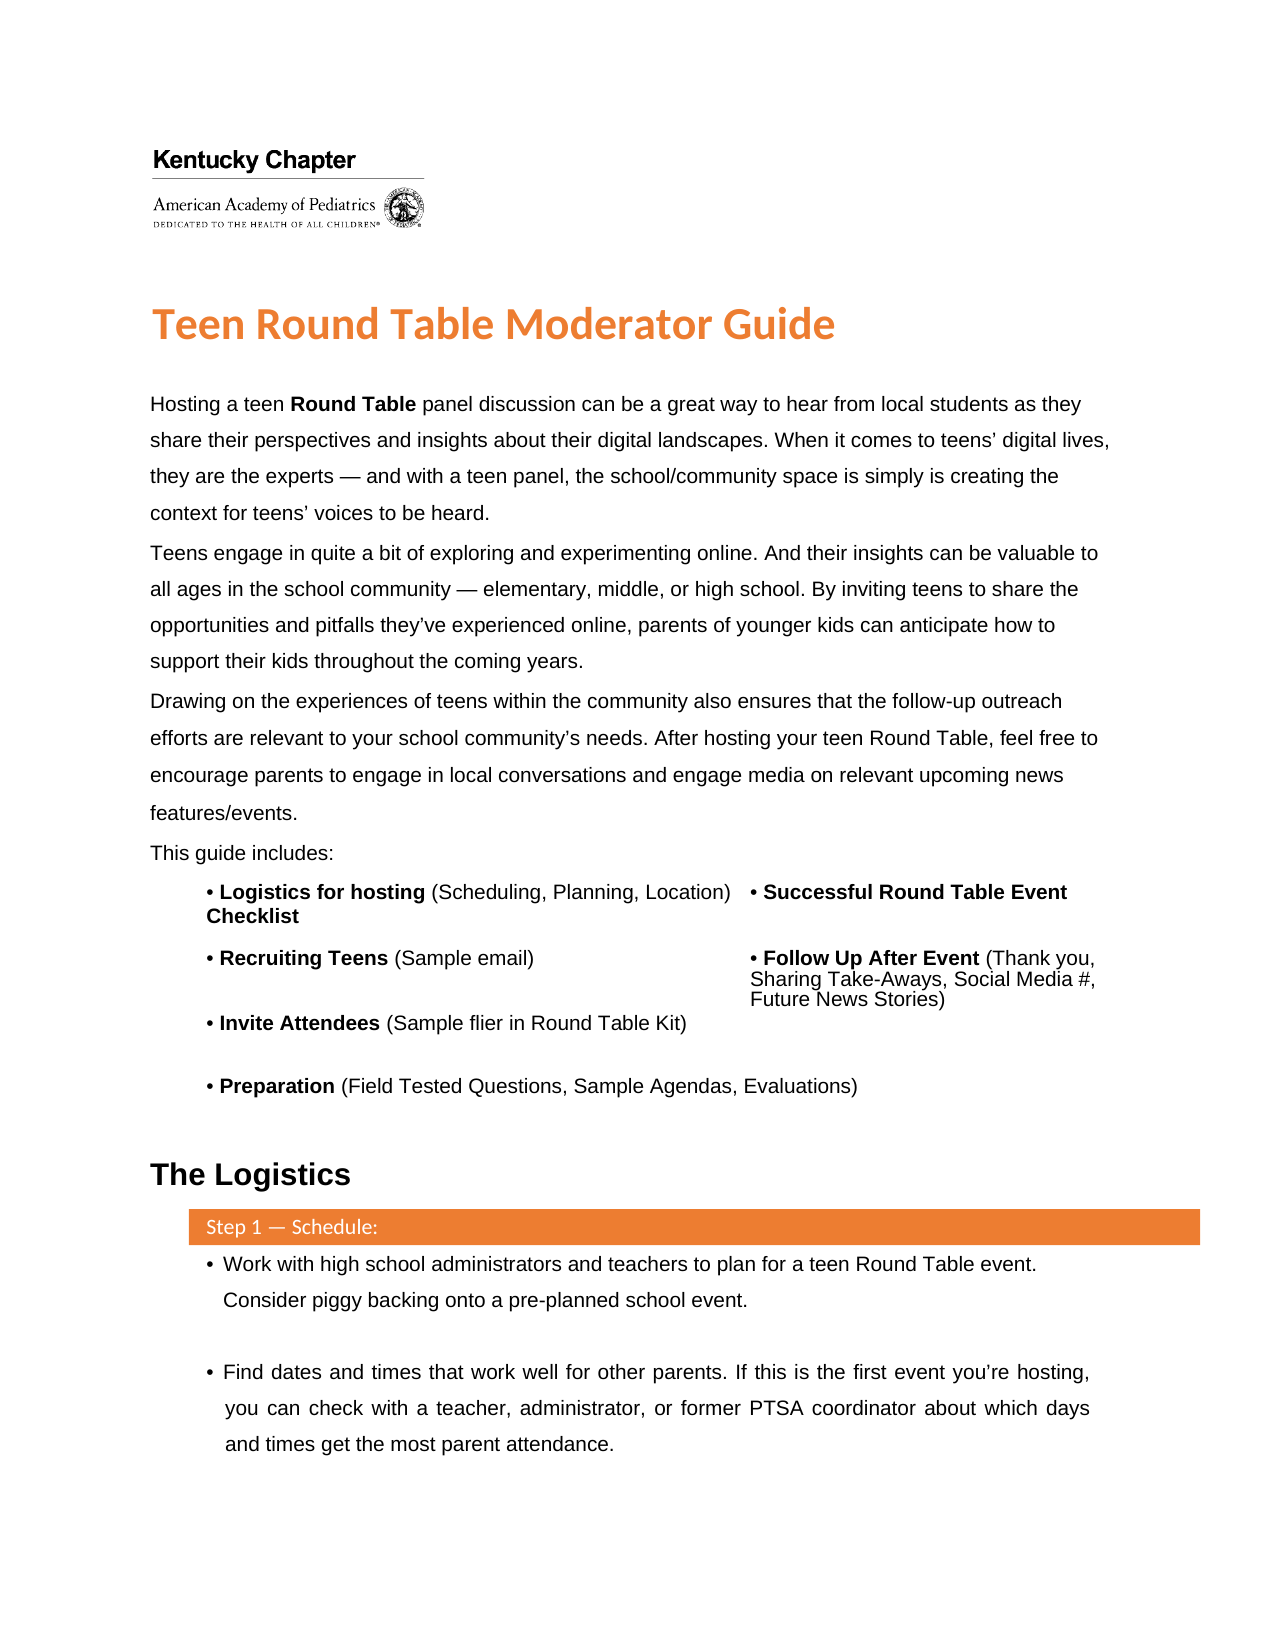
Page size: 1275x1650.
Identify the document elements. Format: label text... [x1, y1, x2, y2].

text • Recruiting Teens (Sample email) • Follow Up After Event (Thank you, Sharing Take-Aways, Social Media #, Future News Stories) [206, 948, 1125, 1011]
text • Preparation (Field Tested Questions, Sample Agendas, Evaluations) [150, 1077, 1125, 1118]
list Work with high school administrators and teachers to plan for a teen Round Table event. Consider piggy backing onto a pre-planned school event. [206, 1252, 1125, 1312]
text Teen Round Table Moderator Guide [152, 295, 1125, 351]
text • Invite Attendees (Sample flier in Round Table Kit) [206, 1011, 1125, 1035]
text The Logistics [150, 1156, 1125, 1192]
text Drawing on the experiences of teens within the community also ensures that the follow-up outreach efforts are relevant to your school community’s needs. After hosting your teen Round Table, feel free to encourage parents to engage in local conversations and engage media on relevant upcoming news features/events. [150, 689, 1100, 824]
text • Logistics for hosting (Scheduling, Planning, Location) • Successful Round Table Event Checklist [206, 880, 1125, 928]
text Step 1 — Schedule: [206, 1213, 1125, 1240]
list Find dates and times that work well for other parents. If this is the first event you’re hosting, you can check with a teacher, administrator, or former PTSA coordinator about which days and times get the most parent attendance. [206, 1359, 1092, 1455]
text Teens engage in quite a bit of exploring and experimenting online. And their insights can be valuable to all ages in the school community — elementary, middle, or high school. By inviting teens to share the opportunities and pitfalls they’ve experienced online, parents of younger kids can anticipate how to support their kids throughout the coming years. [150, 540, 1119, 673]
text This guide includes: [150, 840, 1125, 864]
text Hosting a teen Round Table panel discussion can be a great way to hear from local students as they share their perspectives and insights about their digital landscapes. When it comes to teens’ digital lives, they are the experts — and with a teen panel, the school/community space is simply is creating the context for teens’ voices to be heard. [150, 392, 1121, 524]
picture [152, 150, 425, 228]
